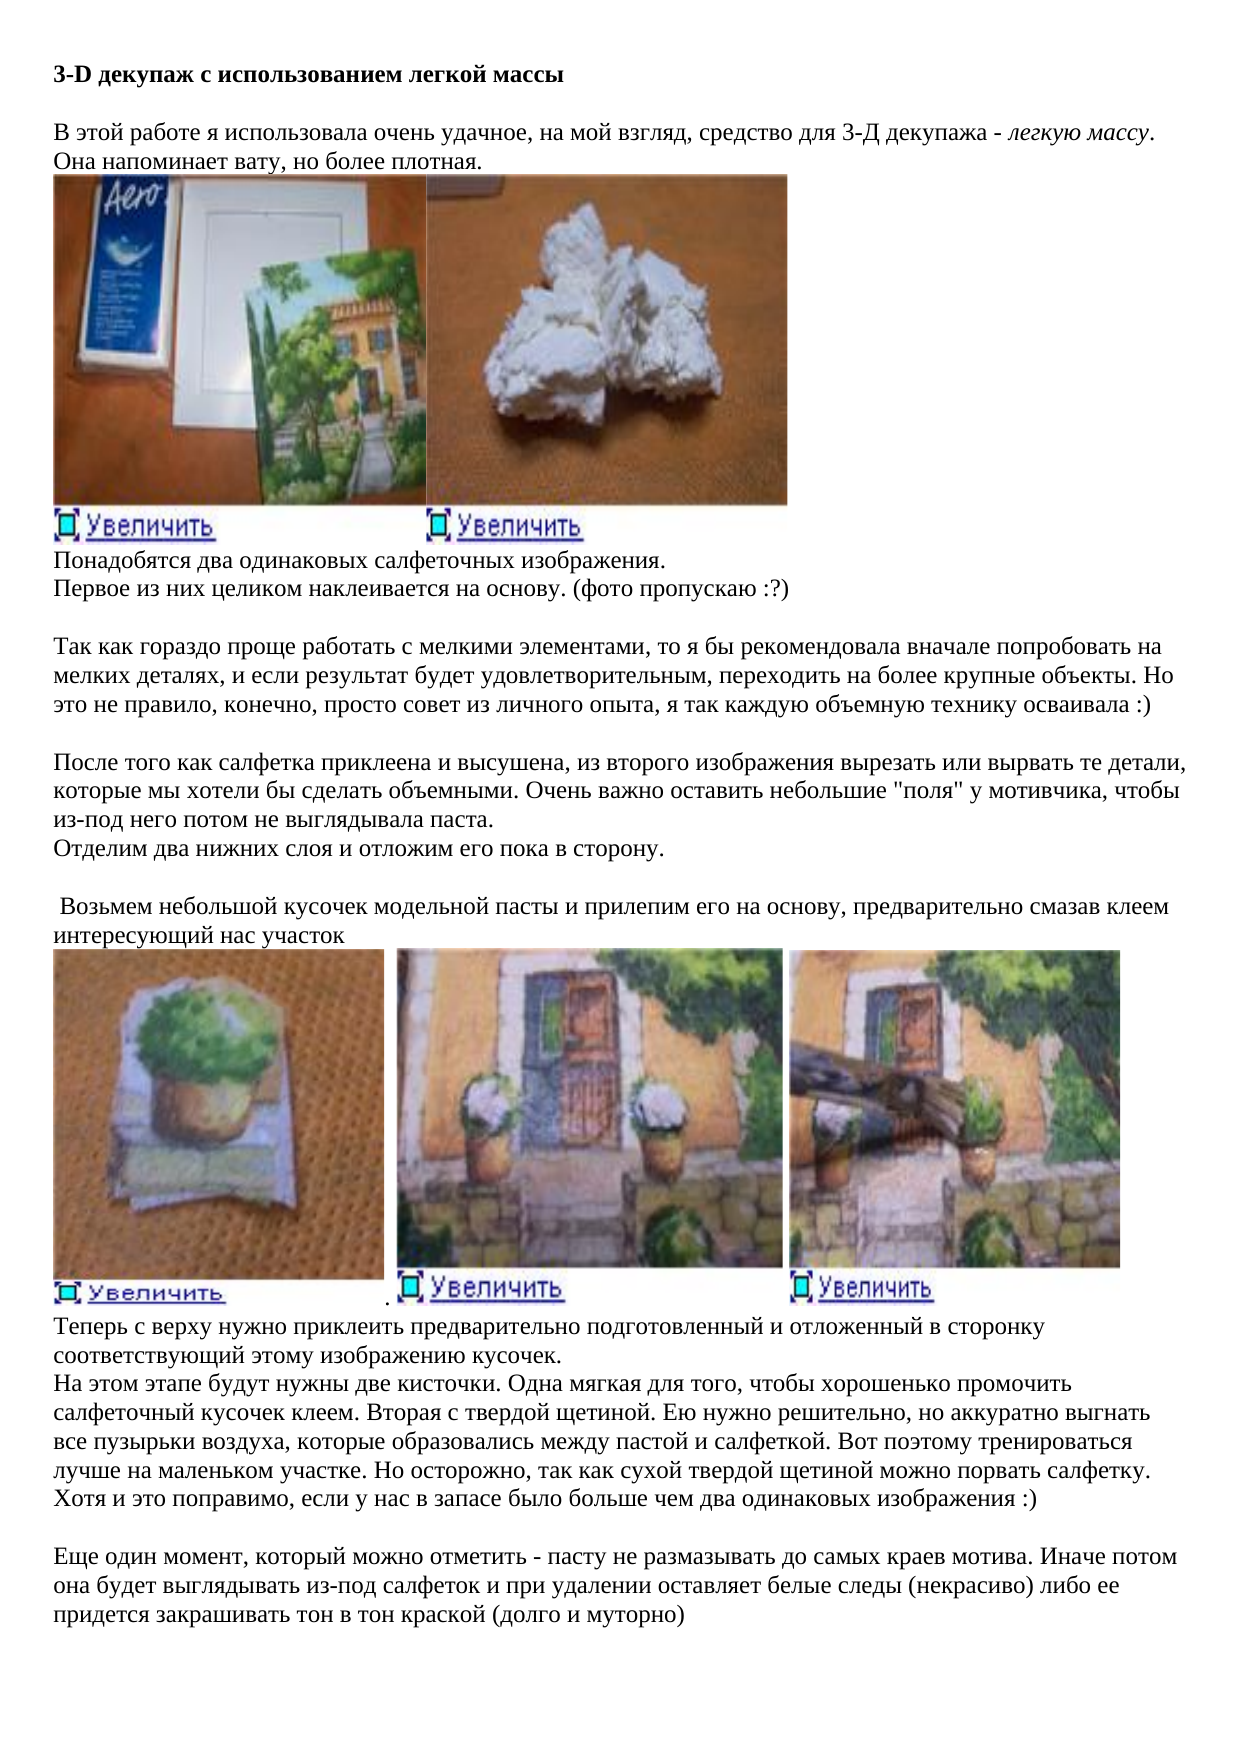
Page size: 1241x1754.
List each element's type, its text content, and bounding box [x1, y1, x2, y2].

text После того как салфетка приклеена и высушена, из второго изображения вырезать или вырвать те детали, которые мы хотели бы сделать объемными. Очень важно оставить небольшие "поля" у мотивчика, чтобы из-под него потом не выглядывала паста. Отделим два нижних слоя и отложим его пока в сторону. [53, 747, 1187, 862]
picture [53, 949, 385, 1306]
text Еще один момент, который можно отметить - пасту не размазывать до самых краев мотива. Иначе потом она будет выглядывать из-под салфеток и при удалении оставляет белые следы (некрасиво) либо ее придется закрашивать тон в тон краской (долго и муторно) [53, 1541, 1187, 1628]
picture [396, 948, 783, 1306]
picture [789, 950, 1121, 1306]
text 3-D декупаж с использованием легкой массы [53, 59, 1187, 88]
text Так как гораздо проще работать с мелкими элементами, то я бы рекомендовала вначале попробовать на мелких деталях, и если результат будет удовлетворительным, переходить на более крупные объекты. Но это не правило, конечно, просто совет из личного опыта, я так каждую объемную технику осваивала :) [53, 631, 1187, 718]
picture [53, 174, 788, 545]
